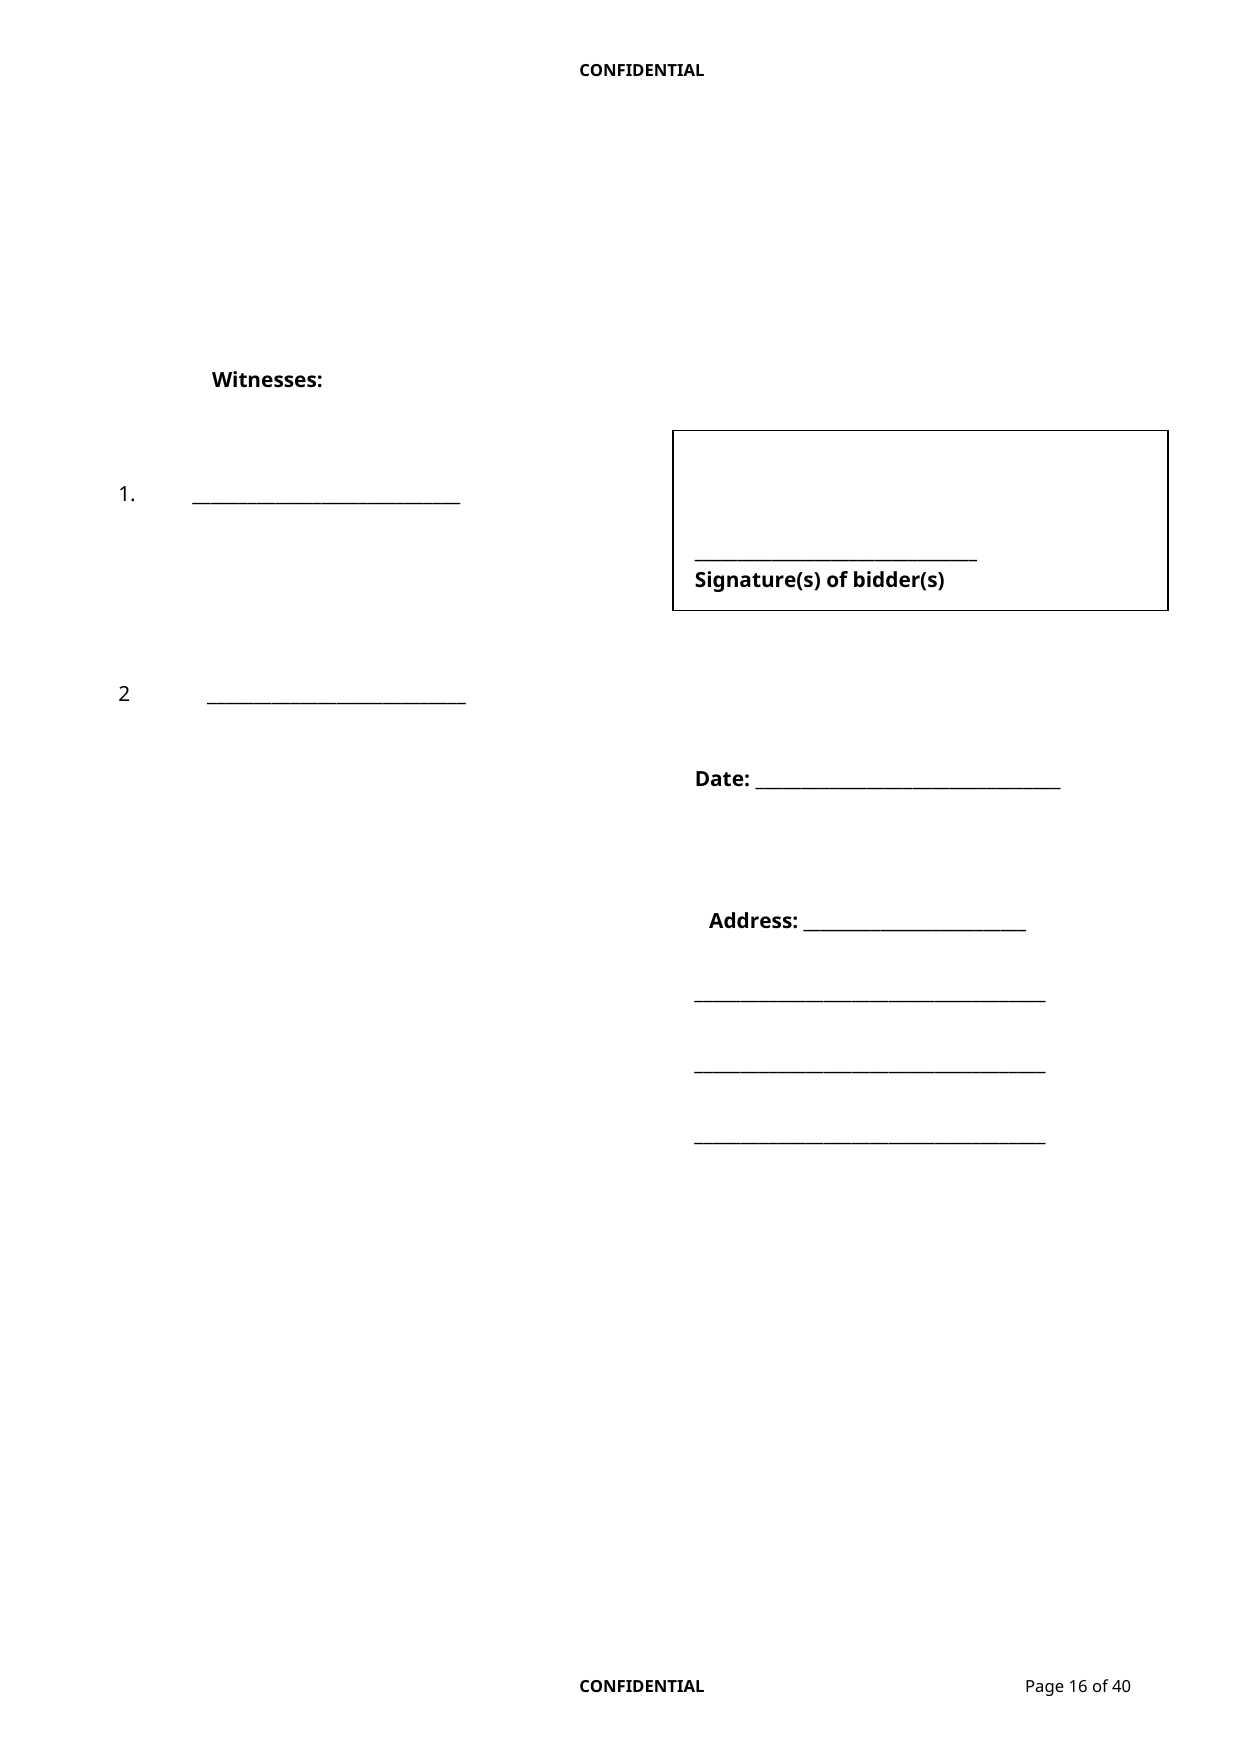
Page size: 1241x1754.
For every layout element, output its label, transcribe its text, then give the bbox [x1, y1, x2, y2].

text Witnesses: [212, 366, 1088, 394]
text ______________________________________ [694, 1119, 1165, 1148]
text Signature(s) of bidder(s) [118, 565, 1088, 593]
list ____________________________ [118, 679, 1088, 707]
text _________________________________ [118, 536, 1167, 565]
text Address: __________________________ [694, 835, 1165, 934]
text Date: _________________________________ [118, 764, 1167, 792]
text ______________________________________ [694, 977, 1165, 1006]
list _____________________________ [118, 479, 1088, 508]
text ______________________________________ [694, 1048, 1165, 1077]
